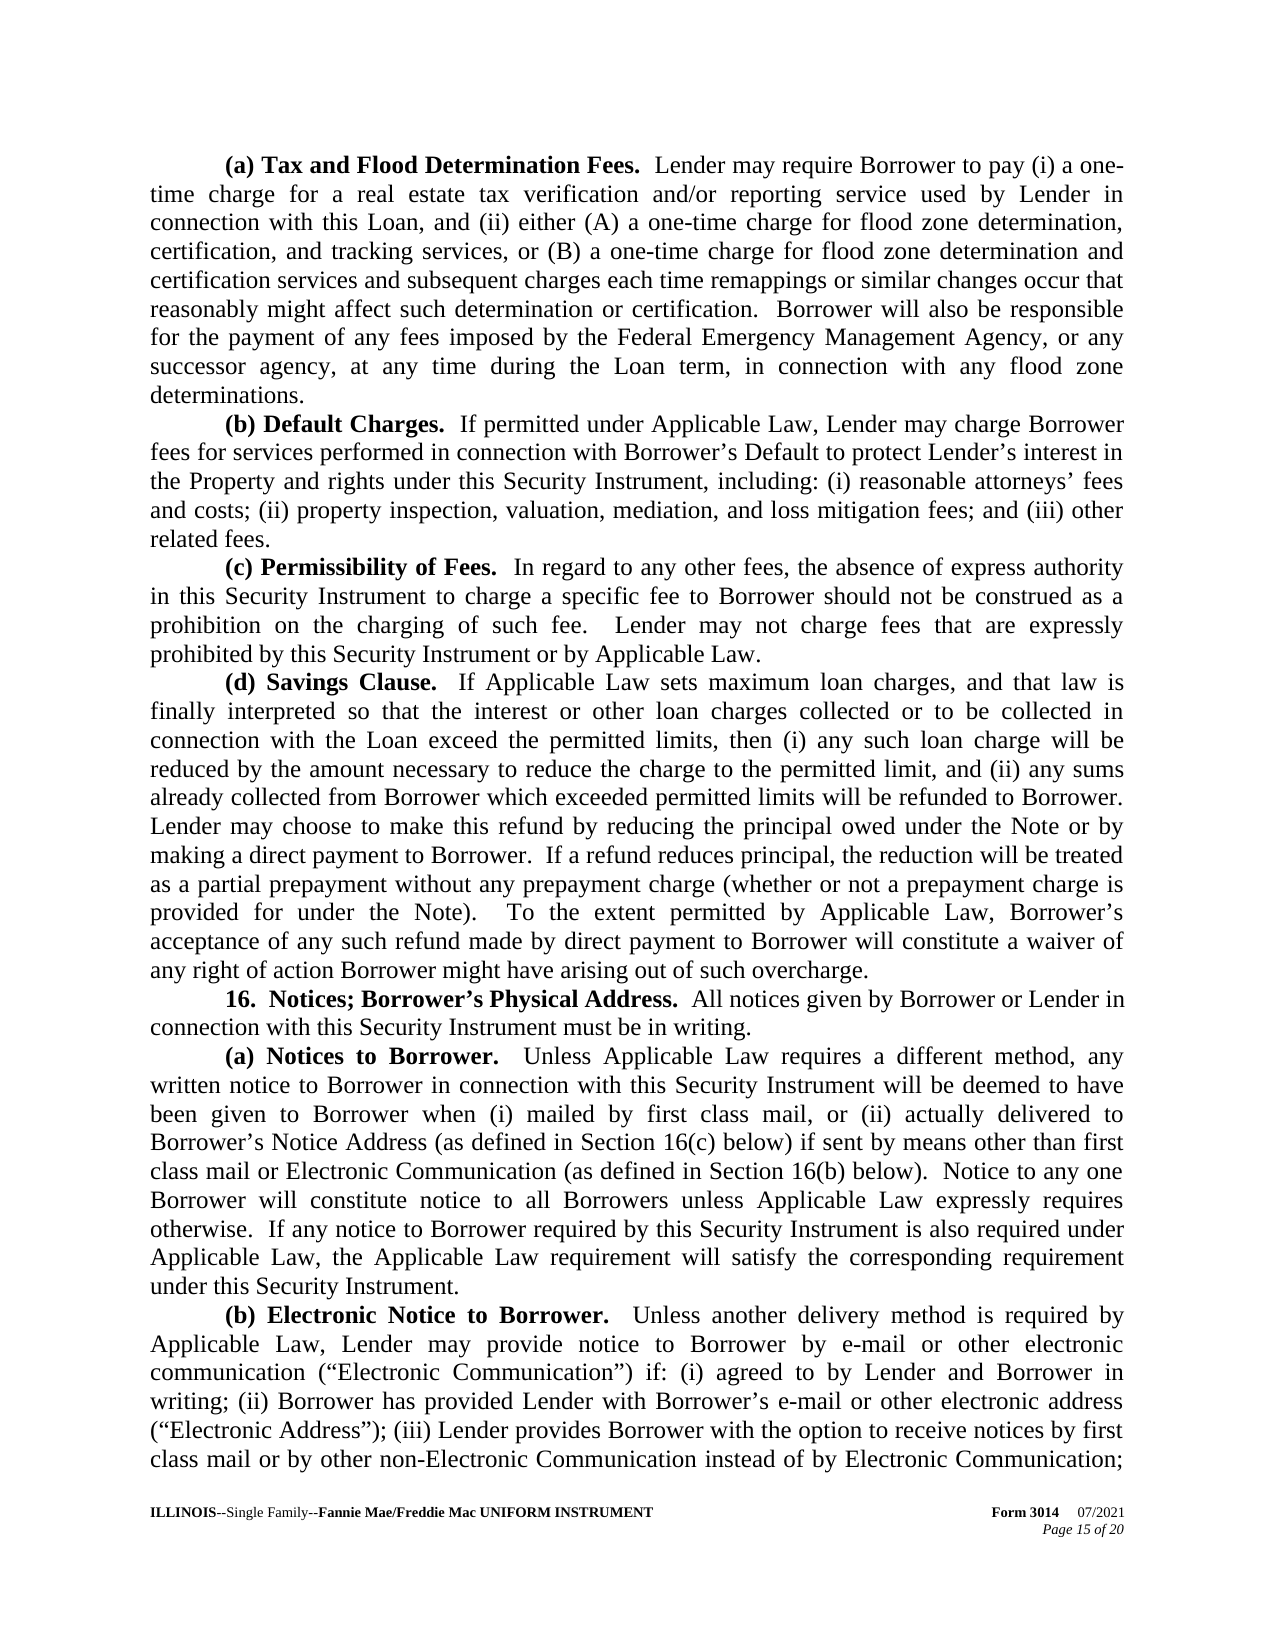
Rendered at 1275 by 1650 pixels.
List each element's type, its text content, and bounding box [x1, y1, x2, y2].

text 16. Notices; Borrower’s Physical Address. All notices given by Borrower or Lender in connection with this Security Instrument must be in writing. [150, 984, 1125, 1041]
text (a) Tax and Flood Determination Fees. Lender may require Borrower to pay (i) a one-time charge for a real estate tax verification and/or reporting service used by Lender in connection with this Loan, and (ii) either (A) a one-time charge for flood zone determination, certification, and tracking services, or (B) a one-time charge for flood zone determination and certification services and subsequent charges each time remappings or similar changes occur that reasonably might affect such determination or certification. Borrower will also be responsible for the payment of any fees imposed by the Federal Emergency Management Agency, or any successor agency, at any time during the Loan term, in connection with any flood zone determinations. [150, 150, 1125, 409]
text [150, 1300, 1125, 1472]
text (b) Default Charges. If permitted under Applicable Law, Lender may charge Borrower fees for services performed in connection with Borrower’s Default to protect Lender’s interest in the Property and rights under this Security Instrument, including: (i) reasonable attorneys’ fees and costs; (ii) property inspection, valuation, mediation, and loss mitigation fees; and (iii) other related fees. [150, 409, 1125, 552]
text (c) Permissibility of Fees. In regard to any other fees, the absence of express authority in this Security Instrument to charge a specific fee to Borrower should not be construed as a prohibition on the charging of such fee. Lender may not charge fees that are expressly prohibited by this Security Instrument or by Applicable Law. [150, 552, 1125, 667]
text (a) Notices to Borrower. Unless Applicable Law requires a different method, any written notice to Borrower in connection with this Security Instrument will be deemed to have been given to Borrower when (i) mailed by first class mail, or (ii) actually delivered to Borrower’s Notice Address (as defined in Section 16(c) below) if sent by means other than first class mail or Electronic Communication (as defined in Section 16(b) below). Notice to any one Borrower will constitute notice to all Borrowers unless Applicable Law expressly requires otherwise. If any notice to Borrower required by this Security Instrument is also required under Applicable Law, the Applicable Law requirement will satisfy the corresponding requirement under this Security Instrument. [150, 1041, 1125, 1300]
text (d) Savings Clause. If Applicable Law sets maximum loan charges, and that law is finally interpreted so that the interest or other loan charges collected or to be collected in connection with the Loan exceed the permitted limits, then (i) any such loan charge will be reduced by the amount necessary to reduce the charge to the permitted limit, and (ii) any sums already collected from Borrower which exceeded permitted limits will be refunded to Borrower. Lender may choose to make this refund by reducing the principal owed under the Note or by making a direct payment to Borrower. If a refund reduces principal, the reduction will be treated as a partial prepayment without any prepayment charge (whether or not a prepayment charge is provided for under the Note). To the extent permitted by Applicable Law, Borrower’s acceptance of any such refund made by direct payment to Borrower will constitute a waiver of any right of action Borrower might have arising out of such overcharge. [150, 667, 1125, 984]
